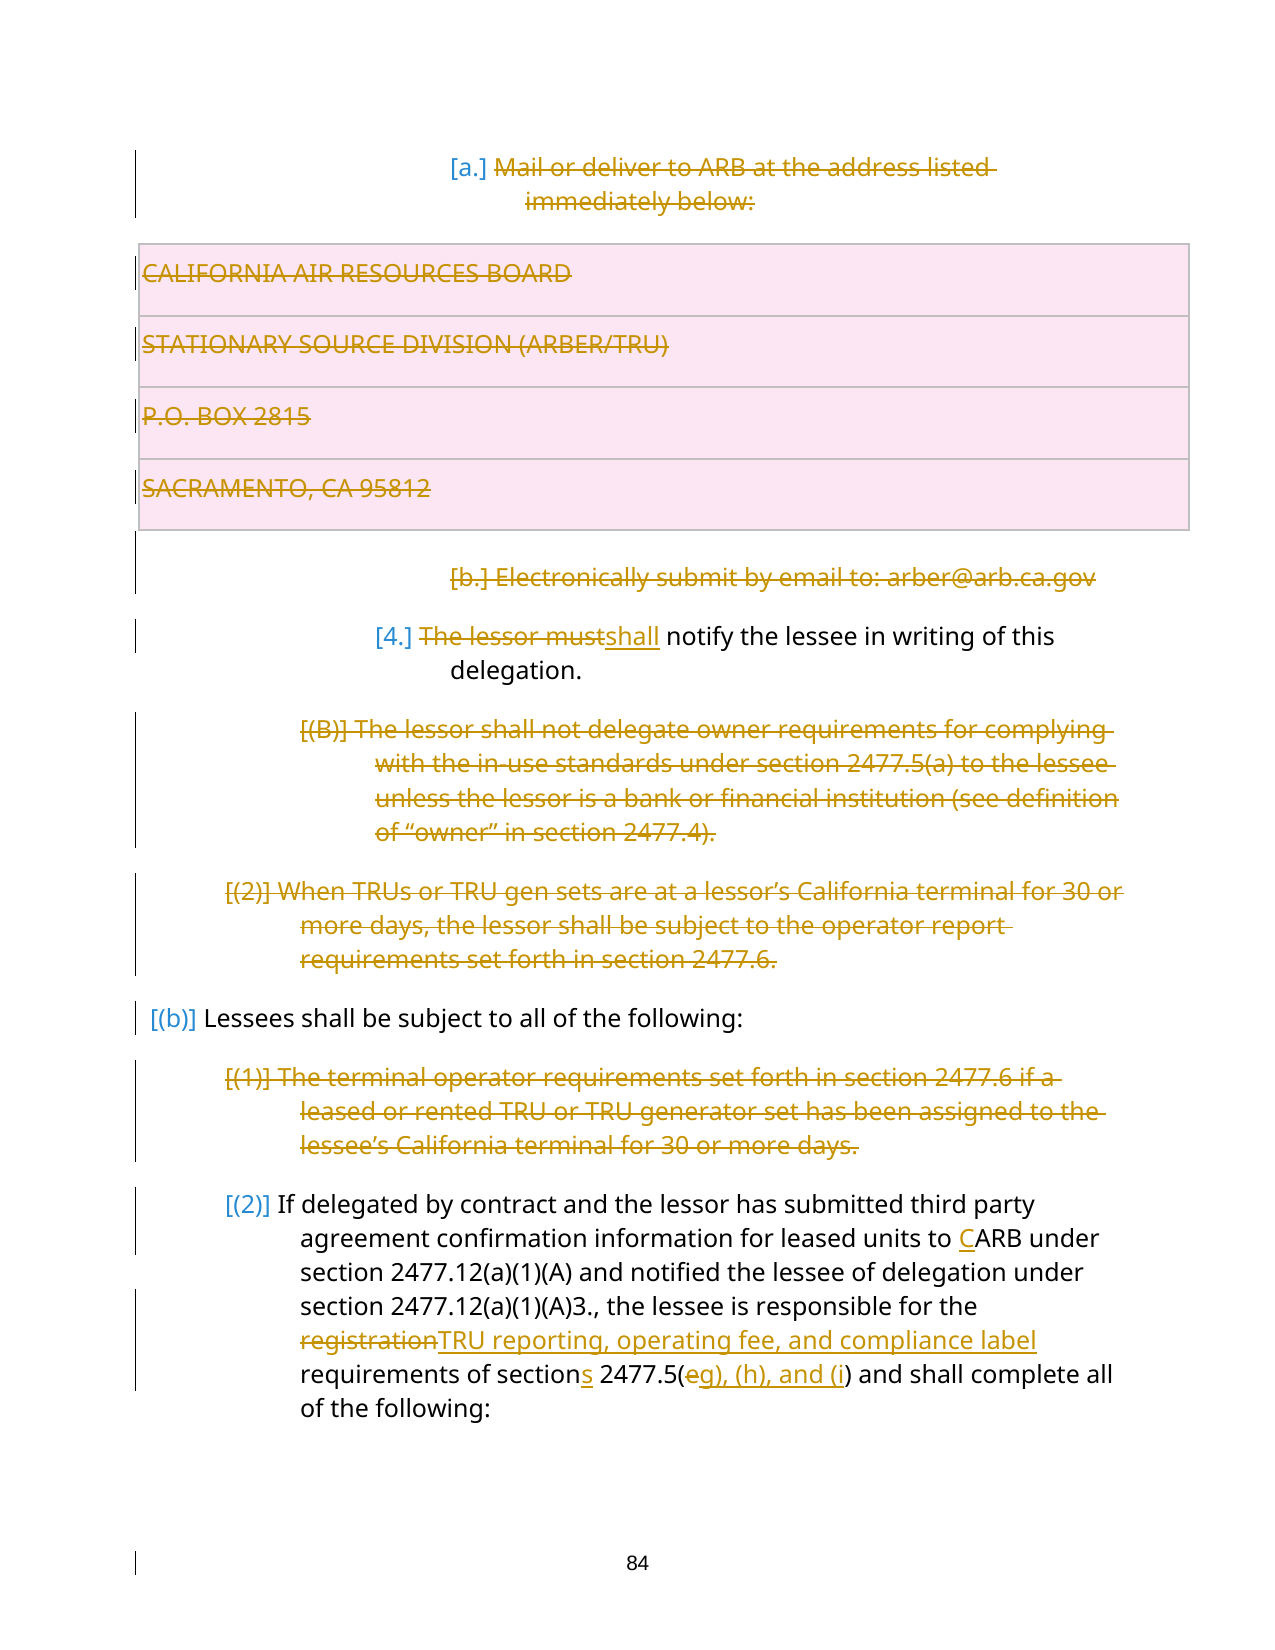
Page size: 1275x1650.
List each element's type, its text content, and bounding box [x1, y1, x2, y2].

subtitle Lessees shall be subject to all of the following: [150, 1001, 1125, 1034]
subtitle notify the lessee in writing of this delegation. [375, 619, 1125, 687]
subtitle If delegated by contract and the lessor has submitted third party agreement confirmation information for leased units to ARB under section 2477.12(a)(1)(A) and notified the lessee of delegation under section 2477.12(a)(1)(A)3., the lessee is responsible for the requirements of section 2477.5() and shall complete all of the following: [225, 1187, 1125, 1425]
